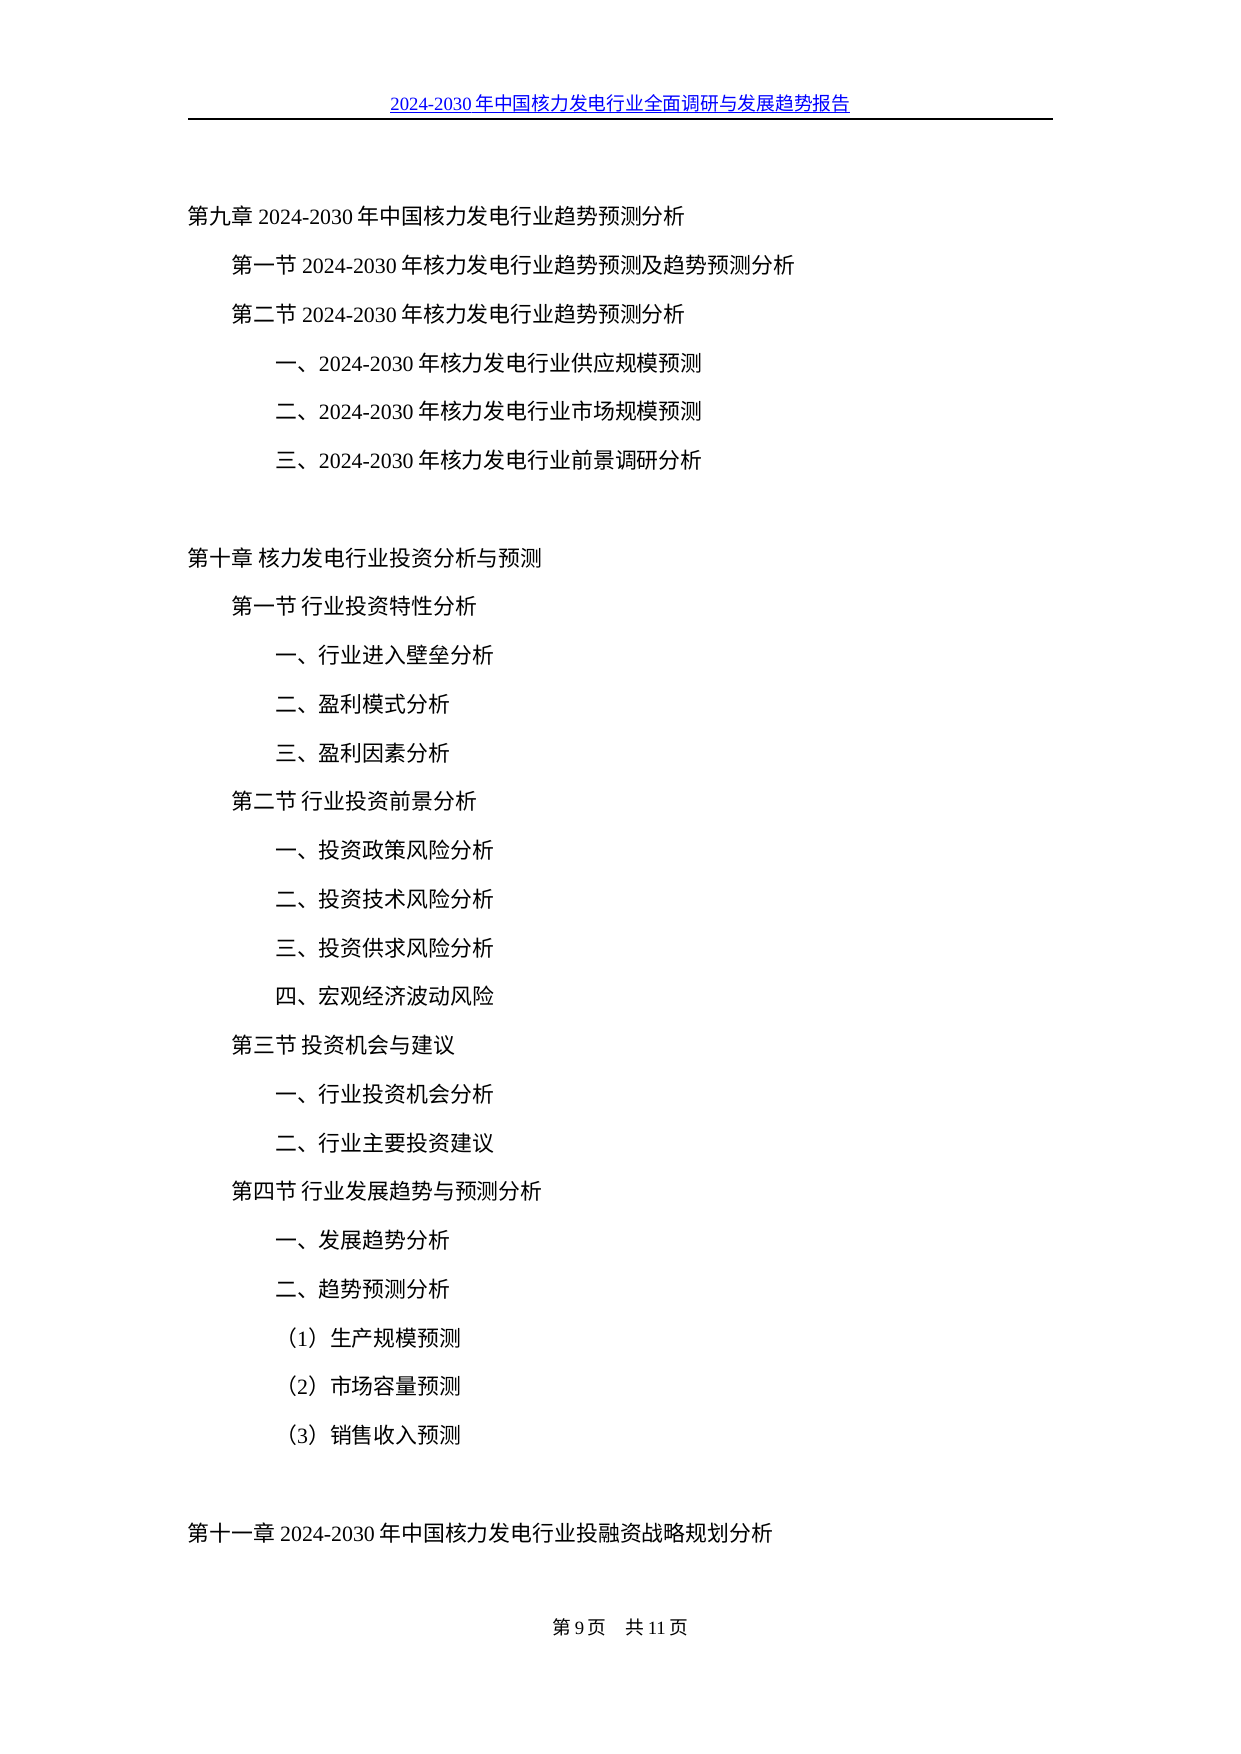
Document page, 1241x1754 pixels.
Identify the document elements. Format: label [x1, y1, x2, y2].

text [187, 150, 1053, 1548]
